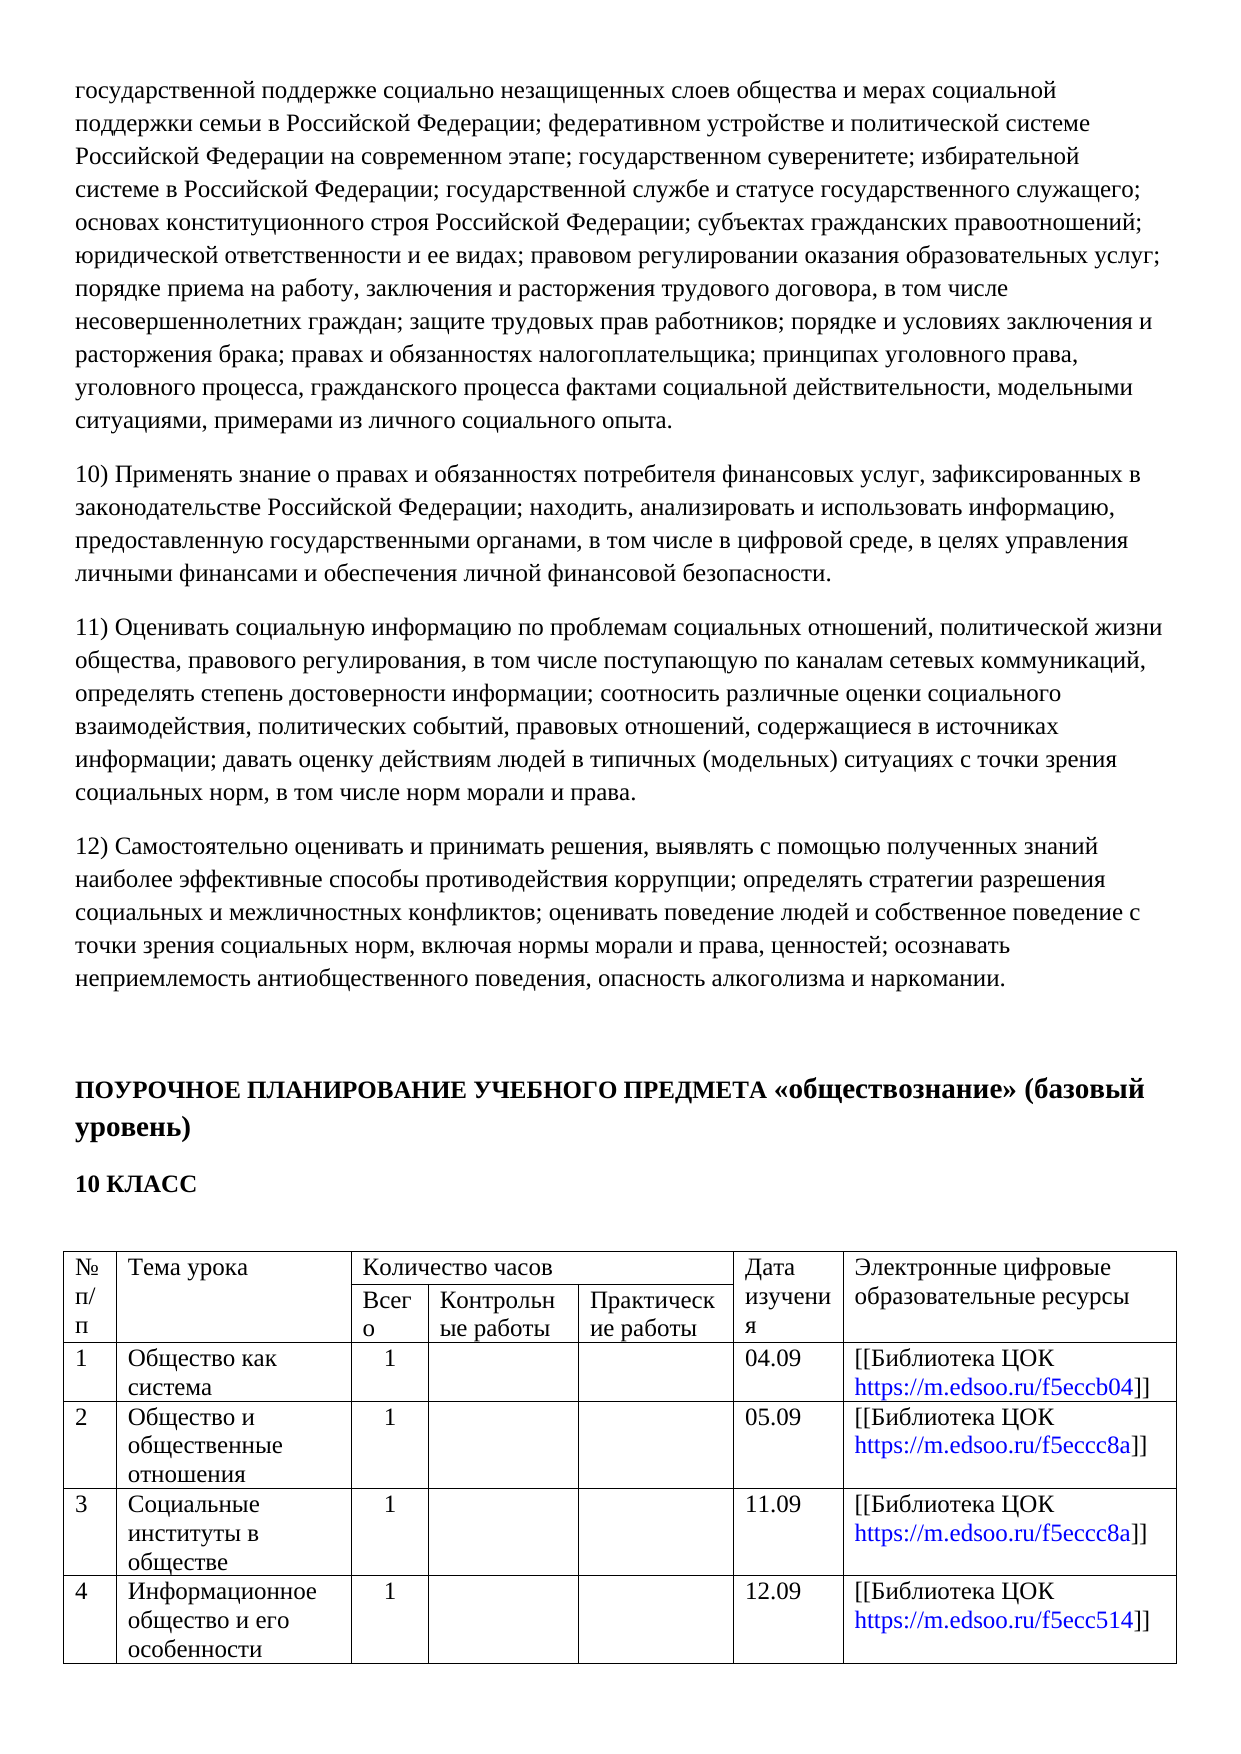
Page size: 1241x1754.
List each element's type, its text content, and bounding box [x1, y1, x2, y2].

table_cell 1 [64, 1343, 116, 1401]
table_cell Всего [352, 1285, 428, 1342]
table_cell [[Библиотека ЦОК https://m.edsoo.ru/f5eccc8a]] [844, 1489, 1176, 1575]
text 11) Оценивать социальную информацию по проблемам социальных отношений, политической жизни общества, правового регулирования, в том числе поступающую по каналам сетевых коммуникаций, определять степень достоверности информации; соотносить различные оценки социального взаимодействия, политических событий, правовых отношений, содержащиеся в источниках информации; давать оценку действиям людей в типичных (модельных) ситуациях с точки зрения социальных норм, в том числе норм морали и права. [75, 612, 1165, 806]
table_cell Информационное общество и его особенности [117, 1576, 351, 1663]
table_cell [429, 1576, 578, 1663]
table_cell 1 [352, 1343, 428, 1401]
table_header Количество часов [352, 1252, 733, 1284]
table_cell 1 [352, 1402, 428, 1488]
text ПОУРОЧНОЕ ПЛАНИРОВАНИЕ УЧЕБНОГО ПРЕДМЕТА «обществознание» (базовый уровень) [75, 1071, 1165, 1143]
table_cell 04.09 [734, 1343, 843, 1401]
table_cell 1 [352, 1489, 428, 1575]
table_cell [[Библиотека ЦОК https://m.edsoo.ru/f5eccc8a]] [844, 1402, 1176, 1488]
table_cell 3 [64, 1489, 116, 1575]
table_cell [579, 1489, 733, 1575]
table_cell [844, 1576, 1176, 1663]
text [75, 75, 1165, 434]
table_cell 1 [352, 1576, 428, 1663]
table_cell 11.09 [734, 1489, 843, 1575]
text 10) Применять знание о правах и обязанностях потребителя финансовых услуг, зафиксированных в законодательстве Российской Федерации; находить, анализировать и использовать информацию, предоставленную государственными органами, в том числе в цифровой среде, в целях управления личными финансами и обеспечения личной финансовой безопасности. [75, 459, 1165, 587]
table_cell [579, 1343, 733, 1401]
table_cell 2 [64, 1402, 116, 1488]
table_cell [579, 1576, 733, 1663]
text 12) Самостоятельно оценивать и принимать решения, выявлять с помощью полученных знаний наиболее эффективные способы противодействия коррупции; определять стратегии разрешения социальных и межличностных конфликтов; оценивать поведение людей и собственное поведение с точки зрения социальных норм, включая нормы морали и права, ценностей; осознавать неприемлемость антиобщественного поведения, опасность алкоголизма и наркомании. [75, 831, 1165, 992]
table_cell [429, 1402, 578, 1488]
table_cell 4 [64, 1576, 116, 1663]
table_cell [579, 1402, 733, 1488]
table_cell Контрольные работы [429, 1285, 578, 1342]
table_cell 12.09 [734, 1576, 843, 1663]
table_cell Социальные институты в обществе [117, 1489, 351, 1575]
table_header Тема урока [117, 1252, 351, 1342]
table_cell [[Библиотека ЦОК https://m.edsoo.ru/f5eccb04]] [844, 1343, 1176, 1401]
text 10 КЛАСС [75, 1169, 1165, 1197]
table_cell [429, 1489, 578, 1575]
table_cell Практические работы [579, 1285, 733, 1342]
table_header Электронные цифровые образовательные ресурсы [844, 1252, 1176, 1342]
table_header № п/п [64, 1252, 116, 1342]
table_cell Общество и общественные отношения [117, 1402, 351, 1488]
table_header Дата изучения [734, 1252, 843, 1342]
table_cell 05.09 [734, 1402, 843, 1488]
table_cell [429, 1343, 578, 1401]
table_cell Общество как система [117, 1343, 351, 1401]
